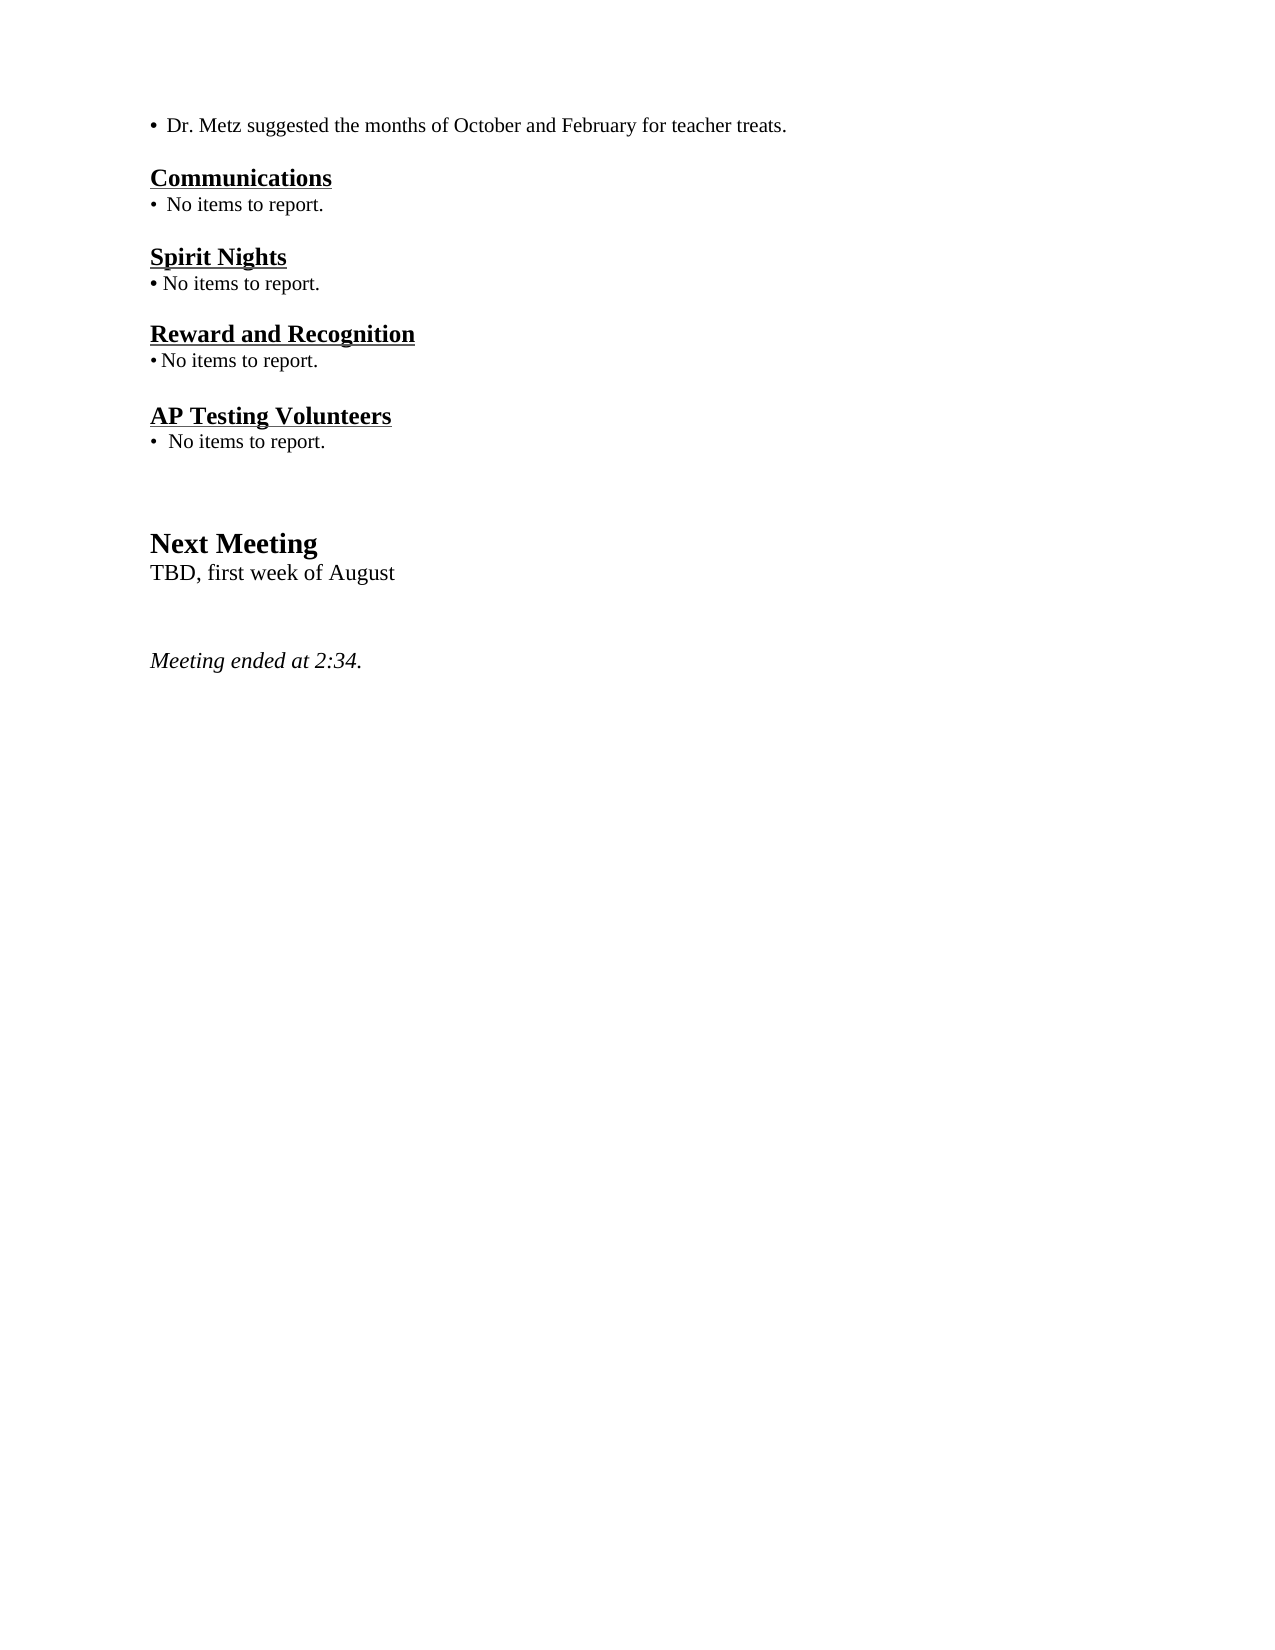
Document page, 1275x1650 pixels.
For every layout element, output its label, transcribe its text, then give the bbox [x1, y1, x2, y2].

text Reward and Recognition [150, 319, 1125, 348]
text Spirit Nights [150, 242, 1125, 271]
list Dr. Metz suggested the months of October and February for teacher treats. [150, 112, 1125, 137]
list No items to report. [150, 429, 1125, 453]
text AP Testing Volunteers [150, 401, 1125, 429]
text TBD, first week of August [150, 559, 1125, 586]
list No items to report. [150, 271, 1125, 295]
list No items to report. [150, 348, 1125, 372]
list No items to report. [150, 192, 1125, 216]
text Next Meeting [150, 526, 1125, 559]
text Communications [150, 163, 1125, 192]
text Meeting ended at 2:34. [150, 648, 1125, 674]
